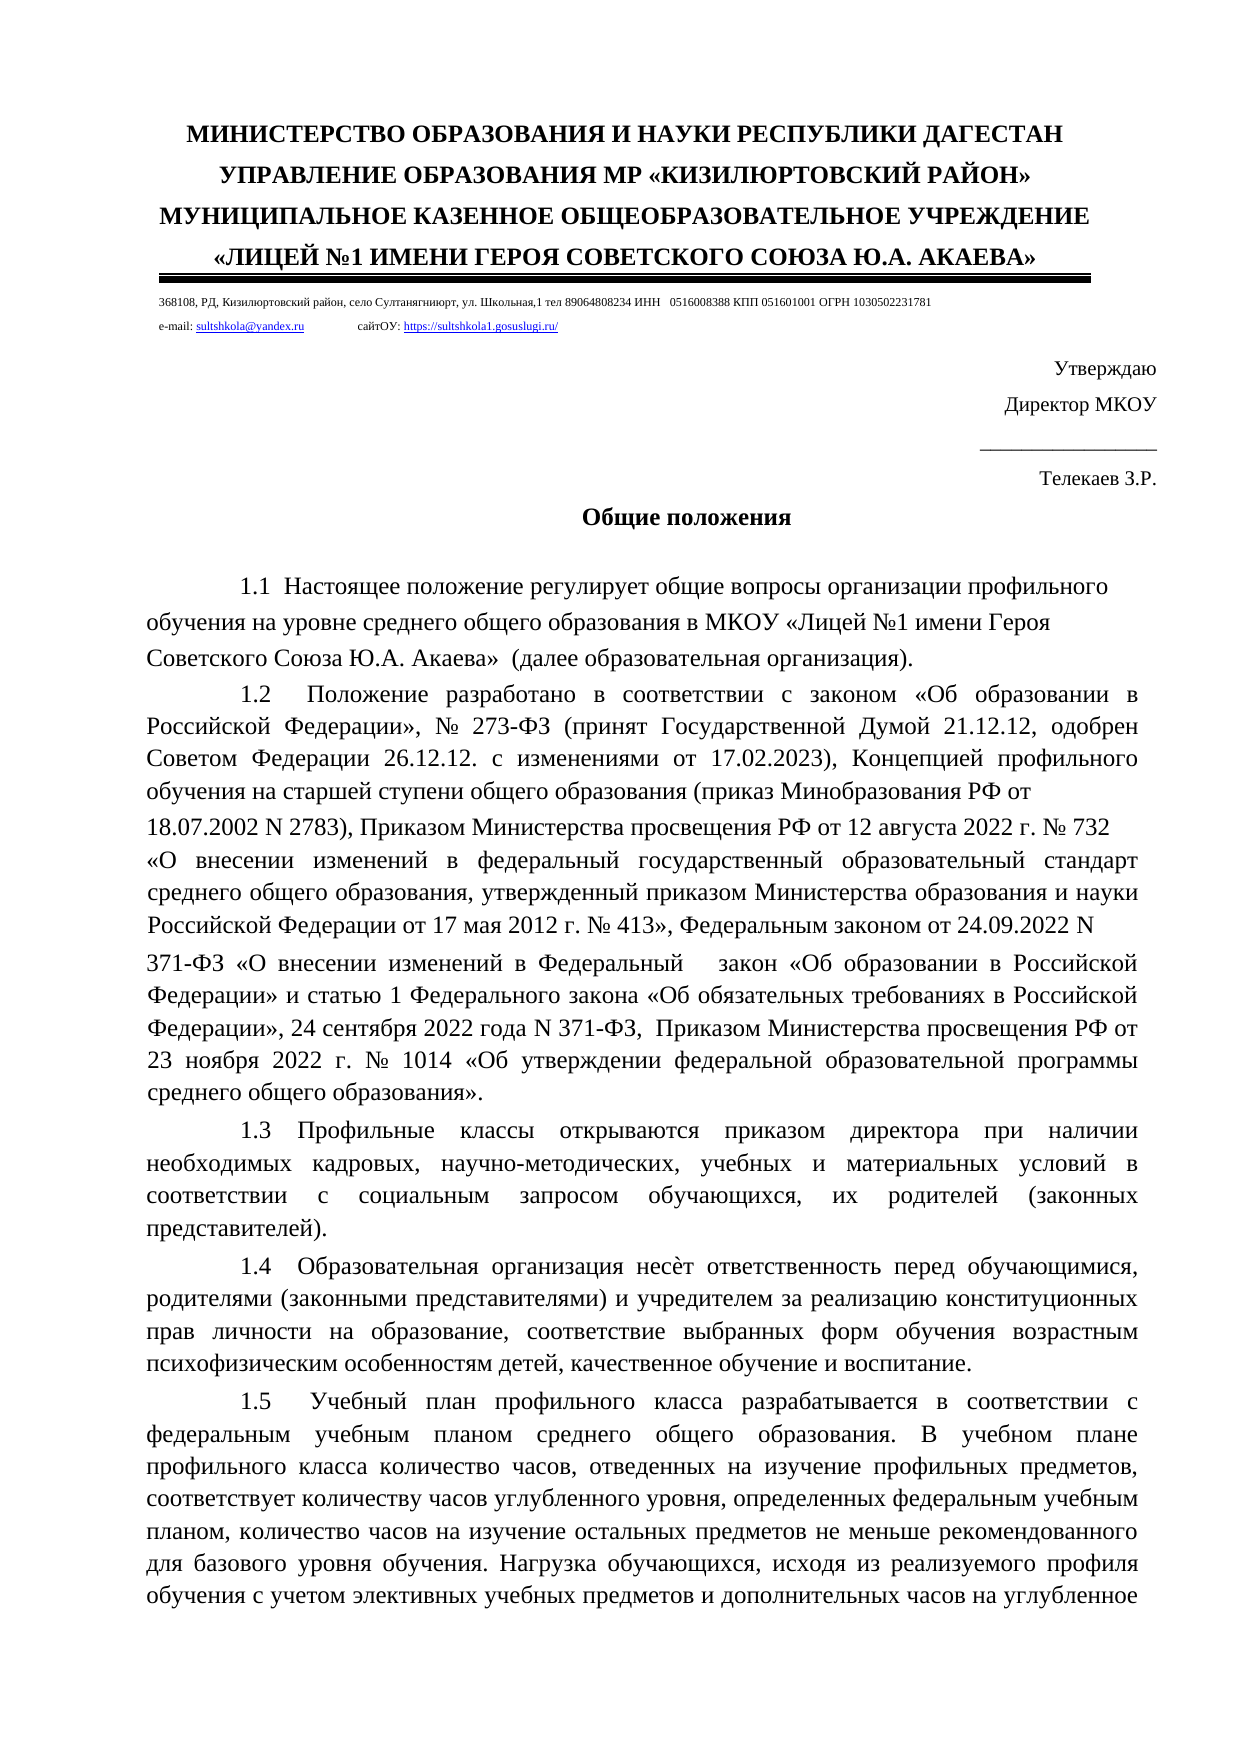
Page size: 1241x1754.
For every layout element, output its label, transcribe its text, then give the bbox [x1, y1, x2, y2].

text 1.1 Настоящее положение регулирует общие вопросы организации профильного обучения на уровне среднего общего образования в МКОУ «Лицей №1 имени Героя Советского Союза Ю.А. Акаева» (далее образовательная организация). [146, 571, 1139, 672]
text _________________ [132, 429, 1157, 453]
text «О внесении изменений в федеральный государственный образовательный стандарт среднего общего образования, утвержденный приказом Министерства образования и науки Российской Федерации от 17 мая 2012 г. № 413», Федеральным законом от 24.09.2022 N [146, 845, 1139, 938]
text МУНИЦИПАЛЬНОЕ КАЗЕННОЕ ОБЩЕОБРАЗОВАТЕЛЬНОЕ УЧРЕЖДЕНИЕ [159, 201, 1091, 230]
text 1.2 Положение разработано в соответствии с законом «Об образовании в Российской Федерации», № 273-ФЗ (принят Государственной Думой 21.12.12, одобрен Советом Федерации 26.12.12. с изменениями от 17.02.2023), Концепцией профильного обучения на старшей ступени общего образования (приказ Минобразования РФ от [146, 679, 1139, 805]
text Директор МКОУ [132, 392, 1157, 416]
text Общие положения [216, 502, 1157, 531]
text 371-ФЗ «О внесении изменений в Федеральный закон «Об образовании в Российской Федерации» и статью 1 Федерального закона «Об обязательных требованиях в Российской Федерации», 24 сентября 2022 года N 371-ФЗ, Приказом Министерства просвещения РФ от 23 ноября 2022 г. № 1014 «Об утверждении федеральной образовательной программы среднего общего образования». [146, 948, 1139, 1106]
text Утверждаю [132, 356, 1157, 380]
text УПРАВЛЕНИЕ ОБРАЗОВАНИЯ МР «КИЗИЛЮРТОВСКИЙ РАЙОН» [159, 160, 1091, 189]
text 1.3 Профильные классы открываются приказом директора при наличии необходимых кадровых, научно-методических, учебных и материальных условий в соответствии с социальным запросом обучающихся, их родителей (законных представителей). [146, 1116, 1139, 1242]
text Телекаев З.Р. [132, 466, 1157, 489]
text 368108, РД, Кизилюртовский район, село Султанягниюрт, ул. Школьная,1 тел 89064808234 ИНН 0516008388 КПП 051601001 ОГРН 1030502231781 [159, 295, 1091, 319]
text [146, 1386, 1139, 1609]
text «ЛИЦЕЙ №1 ИМЕНИ ГЕРОЯ СОВЕТСКОГО СОЮЗА Ю.А. АКАЕВА» [159, 242, 1091, 273]
text e-mail: sultshkola@yandex.ru сайтОУ: https://sultshkola1.gosuslugi.ru/ [159, 319, 1091, 343]
text 1.4 Образовательная организация несѐт ответственность перед обучающимися, родителями (законными представителями) и учредителем за реализацию конституционных прав личности на образование, соответствие выбранных форм обучения возрастным психофизическим особенностям детей, качественное обучение и воспитание. [146, 1251, 1139, 1377]
text 18.07.2002 N 2783), Приказом Министерства просвещения РФ от 12 августа 2022 г. № 732 [146, 812, 1139, 841]
text МИНИСТЕРСТВО ОБРАЗОВАНИЯ И НАУКИ РЕСПУБЛИКИ ДАГЕСТАН [159, 119, 1091, 147]
